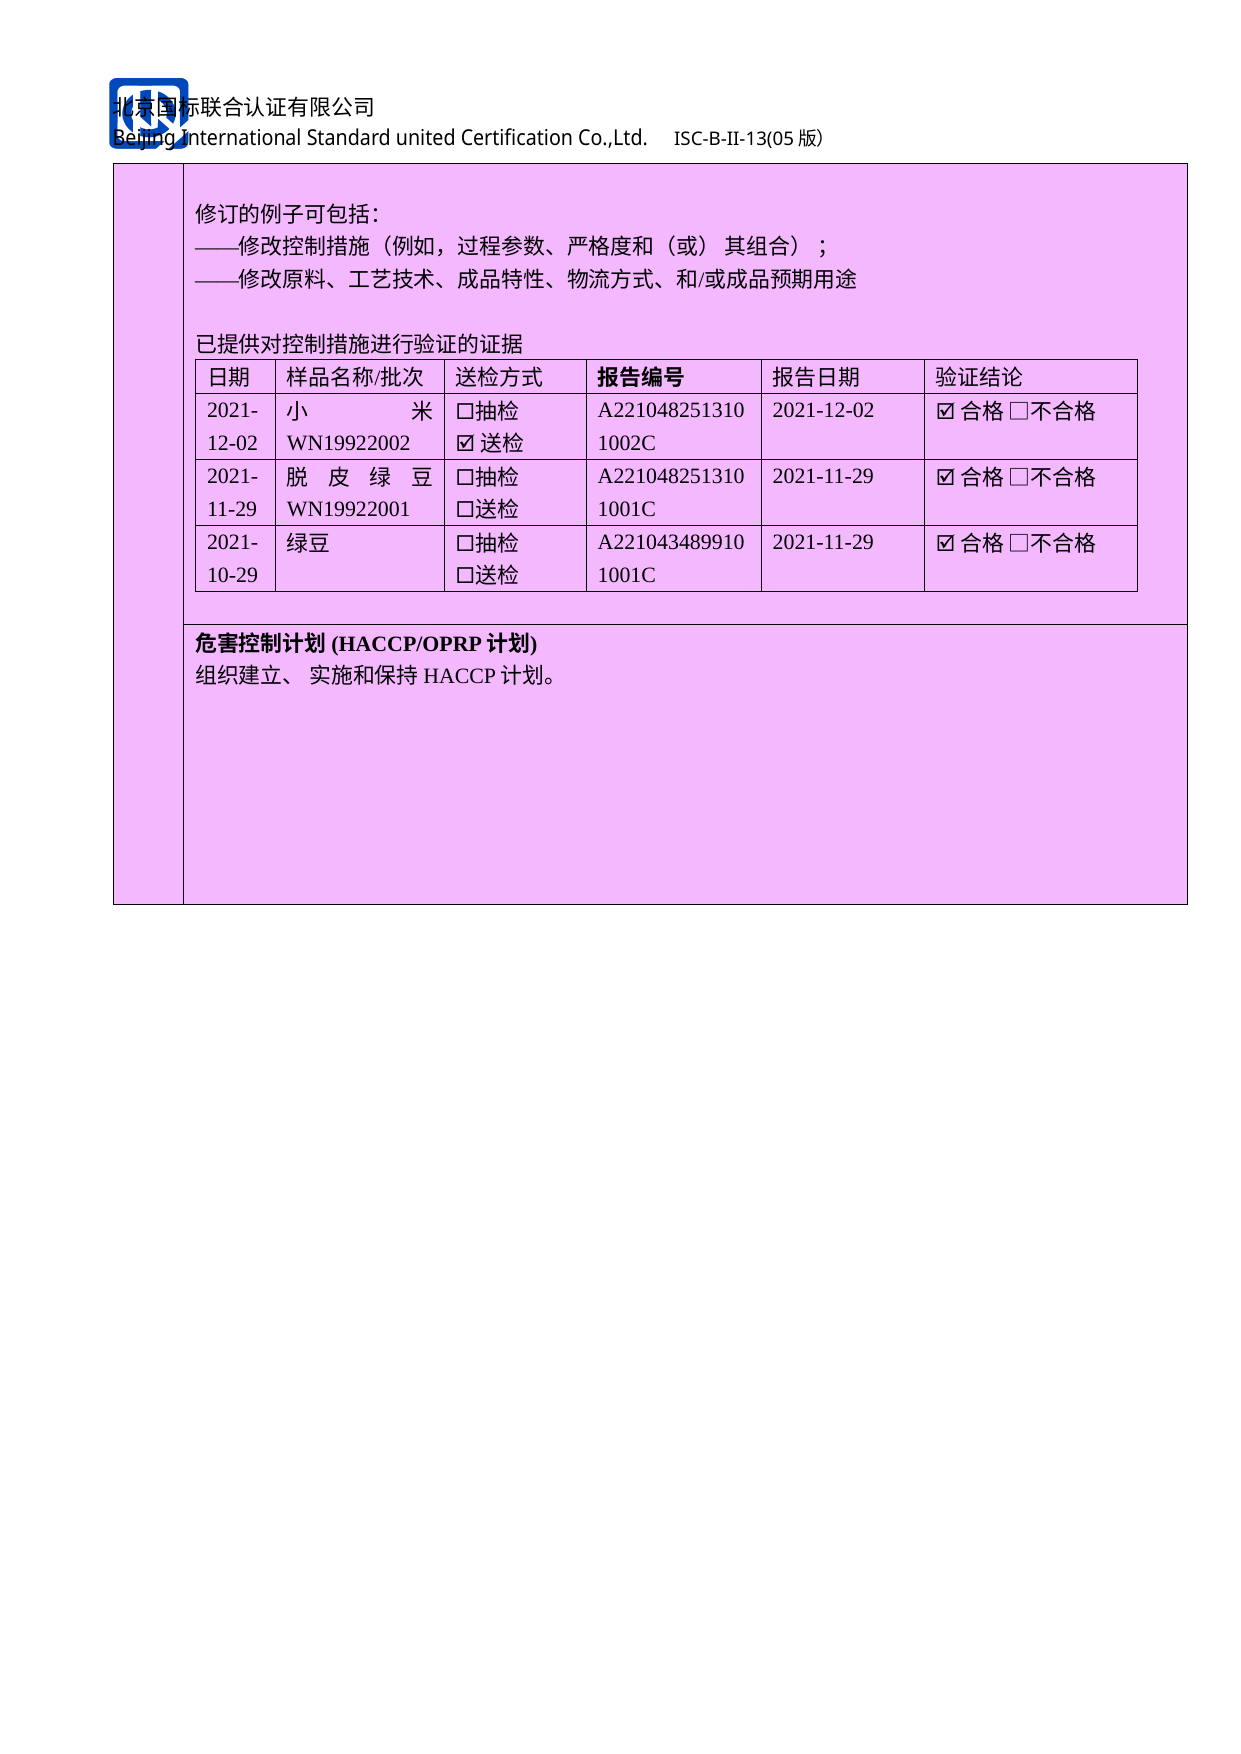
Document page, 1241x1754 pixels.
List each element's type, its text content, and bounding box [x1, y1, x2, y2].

picture [109, 78, 189, 149]
table_cell 危害控制计划 (HACCP/OPRP 计划) 组织建立、 实施和保持HACCP计划。 [184, 625, 1187, 904]
